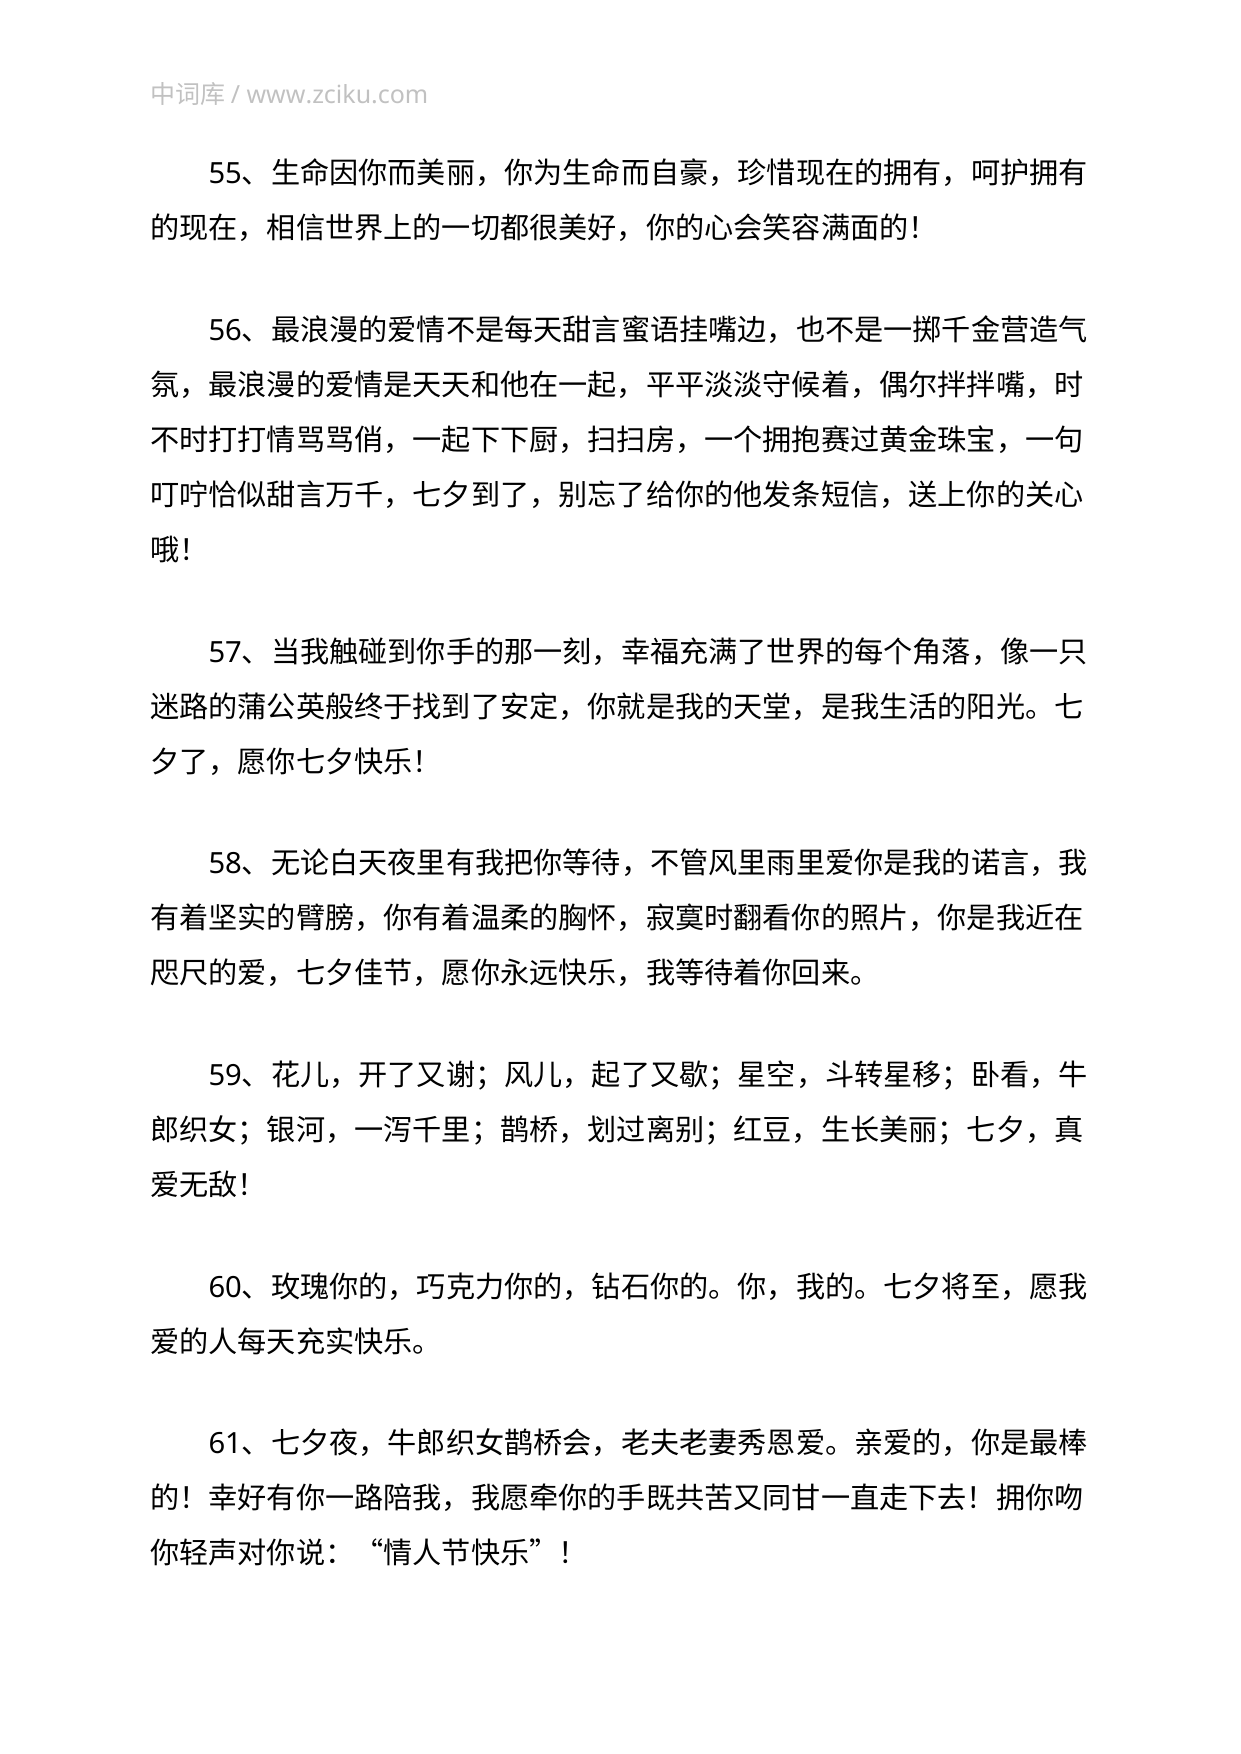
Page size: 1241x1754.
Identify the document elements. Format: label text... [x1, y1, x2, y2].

text 55、生命因你而美丽，你为生命而自豪，珍惜现在的拥有，呵护拥有的现在，相信世界上的一切都很美好，你的心会笑容满面的！ [150, 150, 1090, 247]
text 61、七夕夜，牛郎织女鹊桥会，老夫老妻秀恩爱。亲爱的，你是最棒的！幸好有你一路陪我，我愿牵你的手既共苦又同甘一直走下去！拥你吻你轻声对你说：“情人节快乐”！ [150, 1420, 1090, 1572]
text 56、最浪漫的爱情不是每天甜言蜜语挂嘴边，也不是一掷千金营造气氛，最浪漫的爱情是天天和他在一起，平平淡淡守候着，偶尔拌拌嘴，时不时打打情骂骂俏，一起下下厨，扫扫房，一个拥抱赛过黄金珠宝，一句叮咛恰似甜言万千，七夕到了，别忘了给你的他发条短信，送上你的关心哦！ [150, 307, 1090, 569]
text 57、当我触碰到你手的那一刻，幸福充满了世界的每个角落，像一只迷路的蒲公英般终于找到了安定，你就是我的天堂，是我生活的阳光。七夕了，愿你七夕快乐！ [150, 628, 1090, 780]
text 60、玫瑰你的，巧克力你的，钻石你的。你，我的。七夕将至，愿我爱的人每天充实快乐。 [150, 1263, 1090, 1361]
text 58、无论白天夜里有我把你等待，不管风里雨里爱你是我的诺言，我有着坚实的臂膀，你有着温柔的胸怀，寂寞时翻看你的照片，你是我近在咫尺的爱，七夕佳节，愿你永远快乐，我等待着你回来。 [150, 840, 1090, 992]
text 59、花儿，开了又谢；风儿，起了又歇；星空，斗转星移；卧看，牛郎织女；银河，一泻千里；鹊桥，划过离别；红豆，生长美丽；七夕，真爱无敌！ [150, 1052, 1090, 1204]
